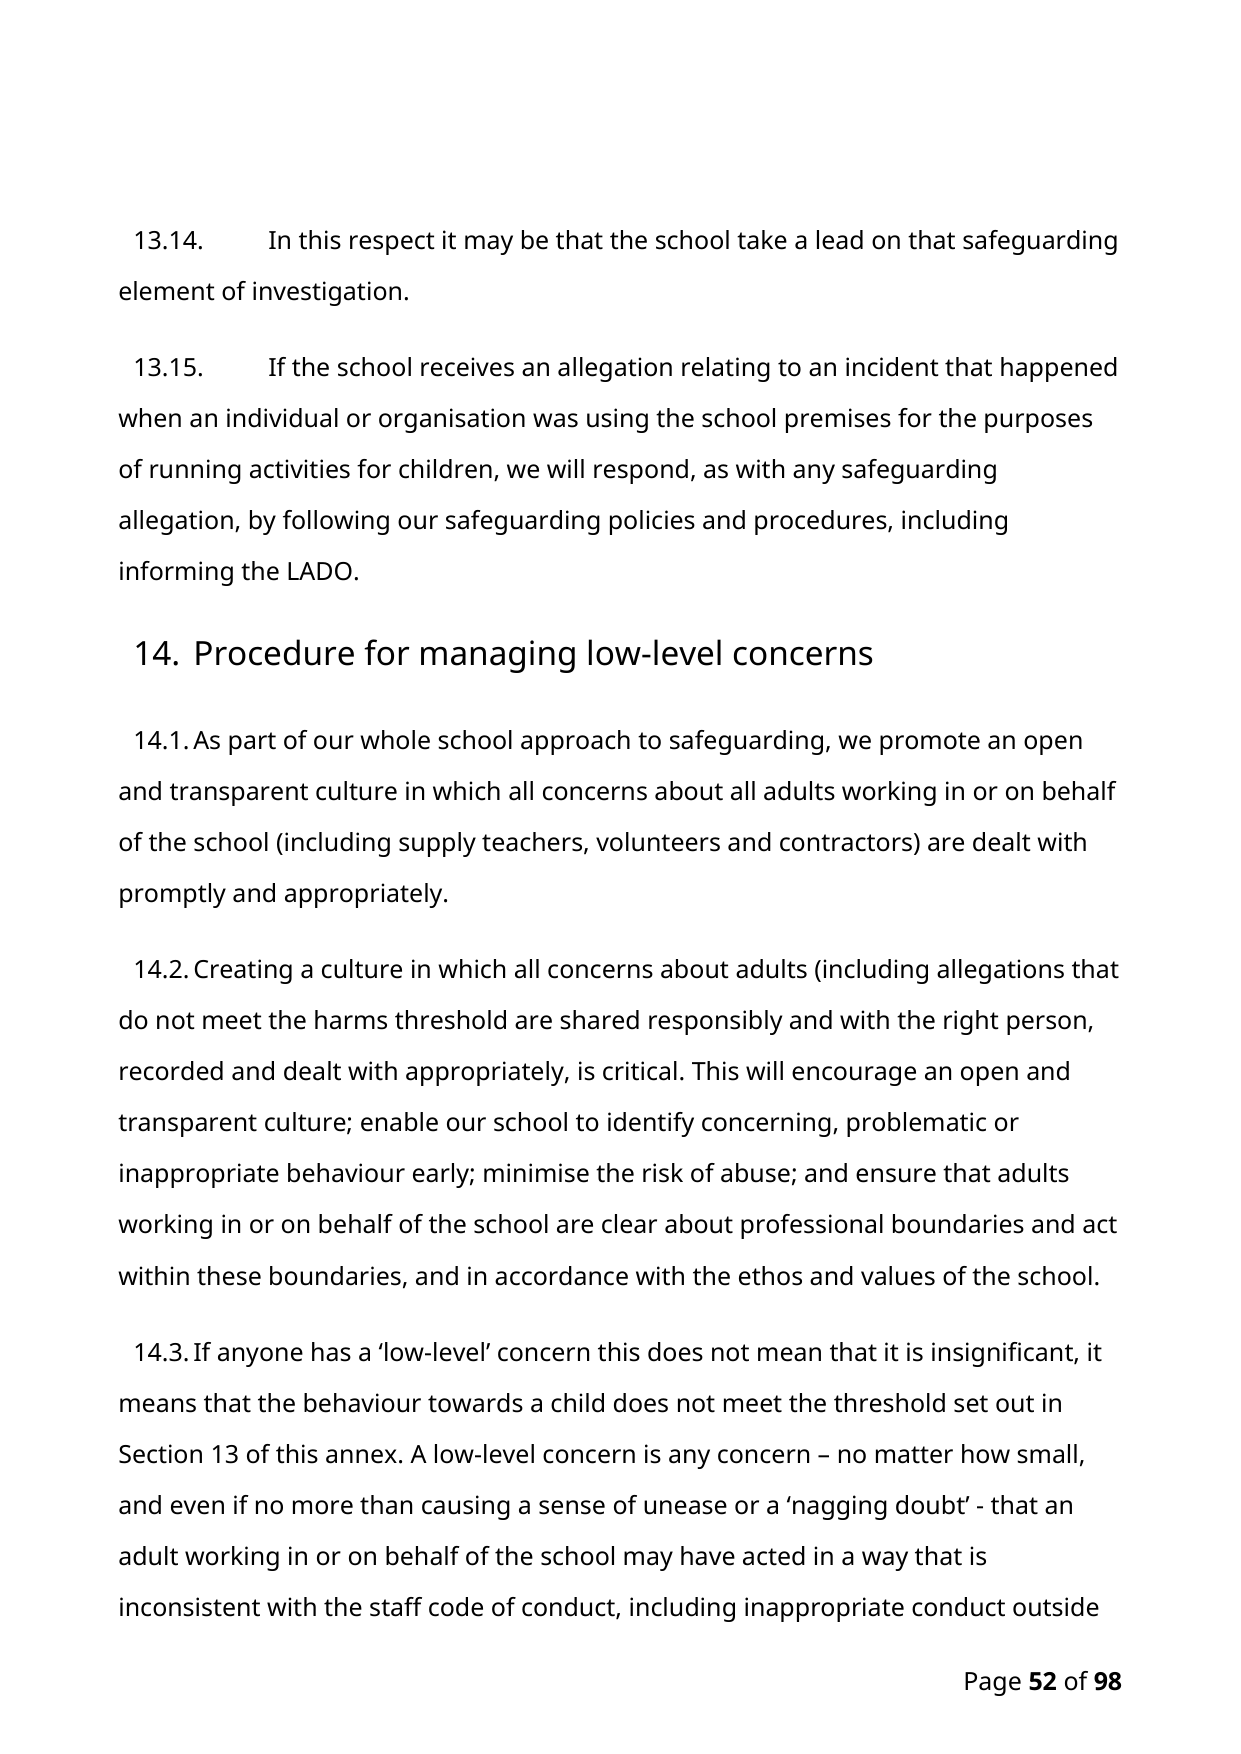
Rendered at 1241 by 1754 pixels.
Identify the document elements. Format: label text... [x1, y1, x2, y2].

list In this respect it may be that the school take a lead on that safeguarding element of investigation. [118, 222, 1122, 307]
list As part of our whole school approach to safeguarding, we promote an open and transparent culture in which all concerns about all adults working in or on behalf of the school (including supply teachers, volunteers and contractors) are dealt with promptly and appropriately. [118, 723, 1122, 910]
list If the school receives an allegation relating to an incident that happened when an individual or organisation was using the school premises for the purposes of running activities for children, we will respond, as with any safeguarding allegation, by following our safeguarding policies and procedures, including informing the LADO. [118, 349, 1122, 588]
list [118, 1334, 1122, 1623]
subtitle Procedure for managing low-level concerns [118, 629, 1122, 675]
list Creating a culture in which all concerns about adults (including allegations that do not meet the harms threshold are shared responsibly and with the right person, recorded and dealt with appropriately, is critical. This will encourage an open and transparent culture; enable our school to identify concerning, problematic or inappropriate behaviour early; minimise the risk of abuse; and ensure that adults working in or on behalf of the school are clear about professional boundaries and act within these boundaries, and in accordance with the ethos and values of the school. [118, 952, 1122, 1292]
